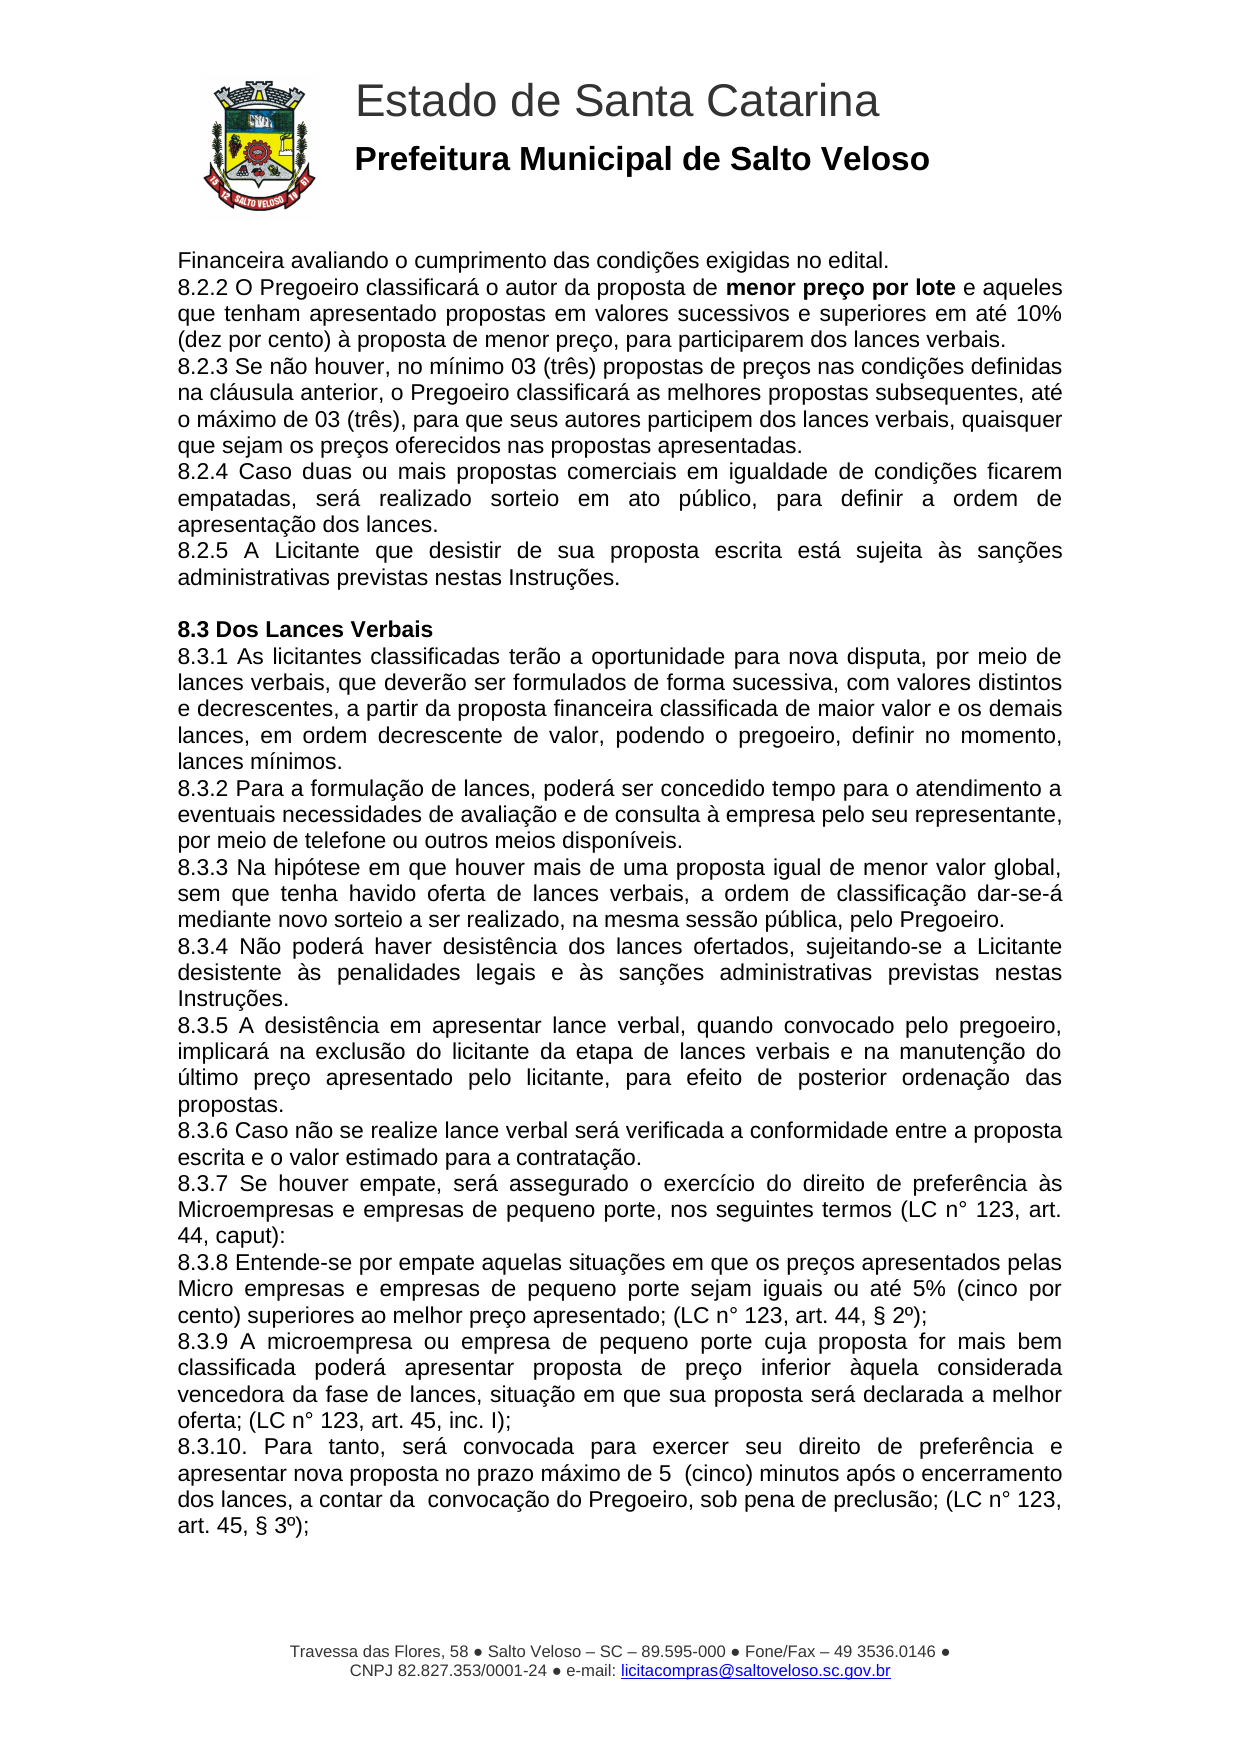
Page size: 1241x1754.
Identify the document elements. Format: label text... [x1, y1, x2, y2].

text 8.3.1 As licitantes classificadas terão a oportunidade para nova disputa, por meio de lances verbais, que deverão ser formulados de forma sucessiva, com valores distintos e decrescentes, a partir da proposta financeira classificada de maior valor e os demais lances, em ordem decrescente de valor, podendo o pregoeiro, definir no momento, lances mínimos. [177, 643, 1063, 774]
text 8.2.1 O Pregoeiro procederá à abertura dos envelopes que contêm a proposta Financeira avaliando o cumprimento das condições exigidas no edital. [177, 247, 1063, 274]
text 8.2.4 Caso duas ou mais propostas comerciais em igualdade de condições ficarem empatadas, será realizado sorteio em ato público, para definir a ordem de apresentação dos lances. [177, 458, 1063, 537]
text 8.3.3 Na hipótese em que houver mais de uma proposta igual de menor valor global, sem que tenha havido oferta de lances verbais, a ordem de classificação dar-se-á mediante novo sorteio a ser realizado, na mesma sessão pública, pelo Pregoeiro. [177, 853, 1063, 933]
text 8.3.5 A desistência em apresentar lance verbal, quando convocado pelo pregoeiro, implicará na exclusão do licitante da etapa de lances verbais e na manutenção do último preço apresentado pelo licitante, para efeito de posterior ordenação das propostas. [177, 1012, 1063, 1117]
text 8.3 Dos Lances Verbais [177, 616, 1063, 643]
text 8.3.2 Para a formulação de lances, poderá ser concedido tempo para o atendimento a eventuais necessidades de avaliação e de consulta à empresa pelo seu representante, por meio de telefone ou outros meios disponíveis. [177, 774, 1063, 853]
text 8.3.4 Não poderá haver desistência dos lances ofertados, sujeitando-se a Licitante desistente às penalidades legais e às sanções administrativas previstas nestas Instruções. [177, 933, 1063, 1012]
text 8.3.7 Se houver empate, será assegurado o exercício do direito de preferência às Microempresas e empresas de pequeno porte, nos seguintes termos (LC n° 123, art. 44, caput): [177, 1170, 1063, 1249]
text 8.2.3 Se não houver, no mínimo 03 (três) propostas de preços nas condições definidas na cláusula anterior, o Pregoeiro classificará as melhores propostas subsequentes, até o máximo de 03 (três), para que seus autores participem dos lances verbais, quaisquer que sejam os preços oferecidos nas propostas apresentadas. [177, 353, 1063, 458]
picture [201, 74, 320, 221]
text 8.3.9 A microempresa ou empresa de pequeno porte cuja proposta for mais bem classificada poderá apresentar proposta de preço inferior àquela considerada vencedora da fase de lances, situação em que sua proposta será declarada a melhor oferta; (LC n° 123, art. 45, inc. I); [177, 1328, 1063, 1433]
text 8.3.10. Para tanto, será convocada para exercer seu direito de preferência e apresentar nova proposta no prazo máximo de 5 (cinco) minutos após o encerramento dos lances, a contar da convocação do Pregoeiro, sob pena de preclusão; (LC n° 123, art. 45, § 3º); [177, 1433, 1063, 1539]
text 8.2.5 A Licitante que desistir de sua proposta escrita está sujeita às sanções administrativas previstas nestas Instruções. [177, 537, 1063, 590]
text 8.2.2 O Pregoeiro classificará o autor da proposta de menor preço por lote e aqueles que tenham apresentado propostas em valores sucessivos e superiores em até 10% (dez por cento) à proposta de menor preço, para participarem dos lances verbais. [177, 274, 1063, 353]
text 8.3.6 Caso não se realize lance verbal será verificada a conformidade entre a proposta escrita e o valor estimado para a contratação. [177, 1117, 1063, 1170]
text 8.3.8 Entende-se por empate aquelas situações em que os preços apresentados pelas Micro empresas e empresas de pequeno porte sejam iguais ou até 5% (cinco por cento) superiores ao melhor preço apresentado; (LC n° 123, art. 44, § 2º); [177, 1249, 1063, 1328]
